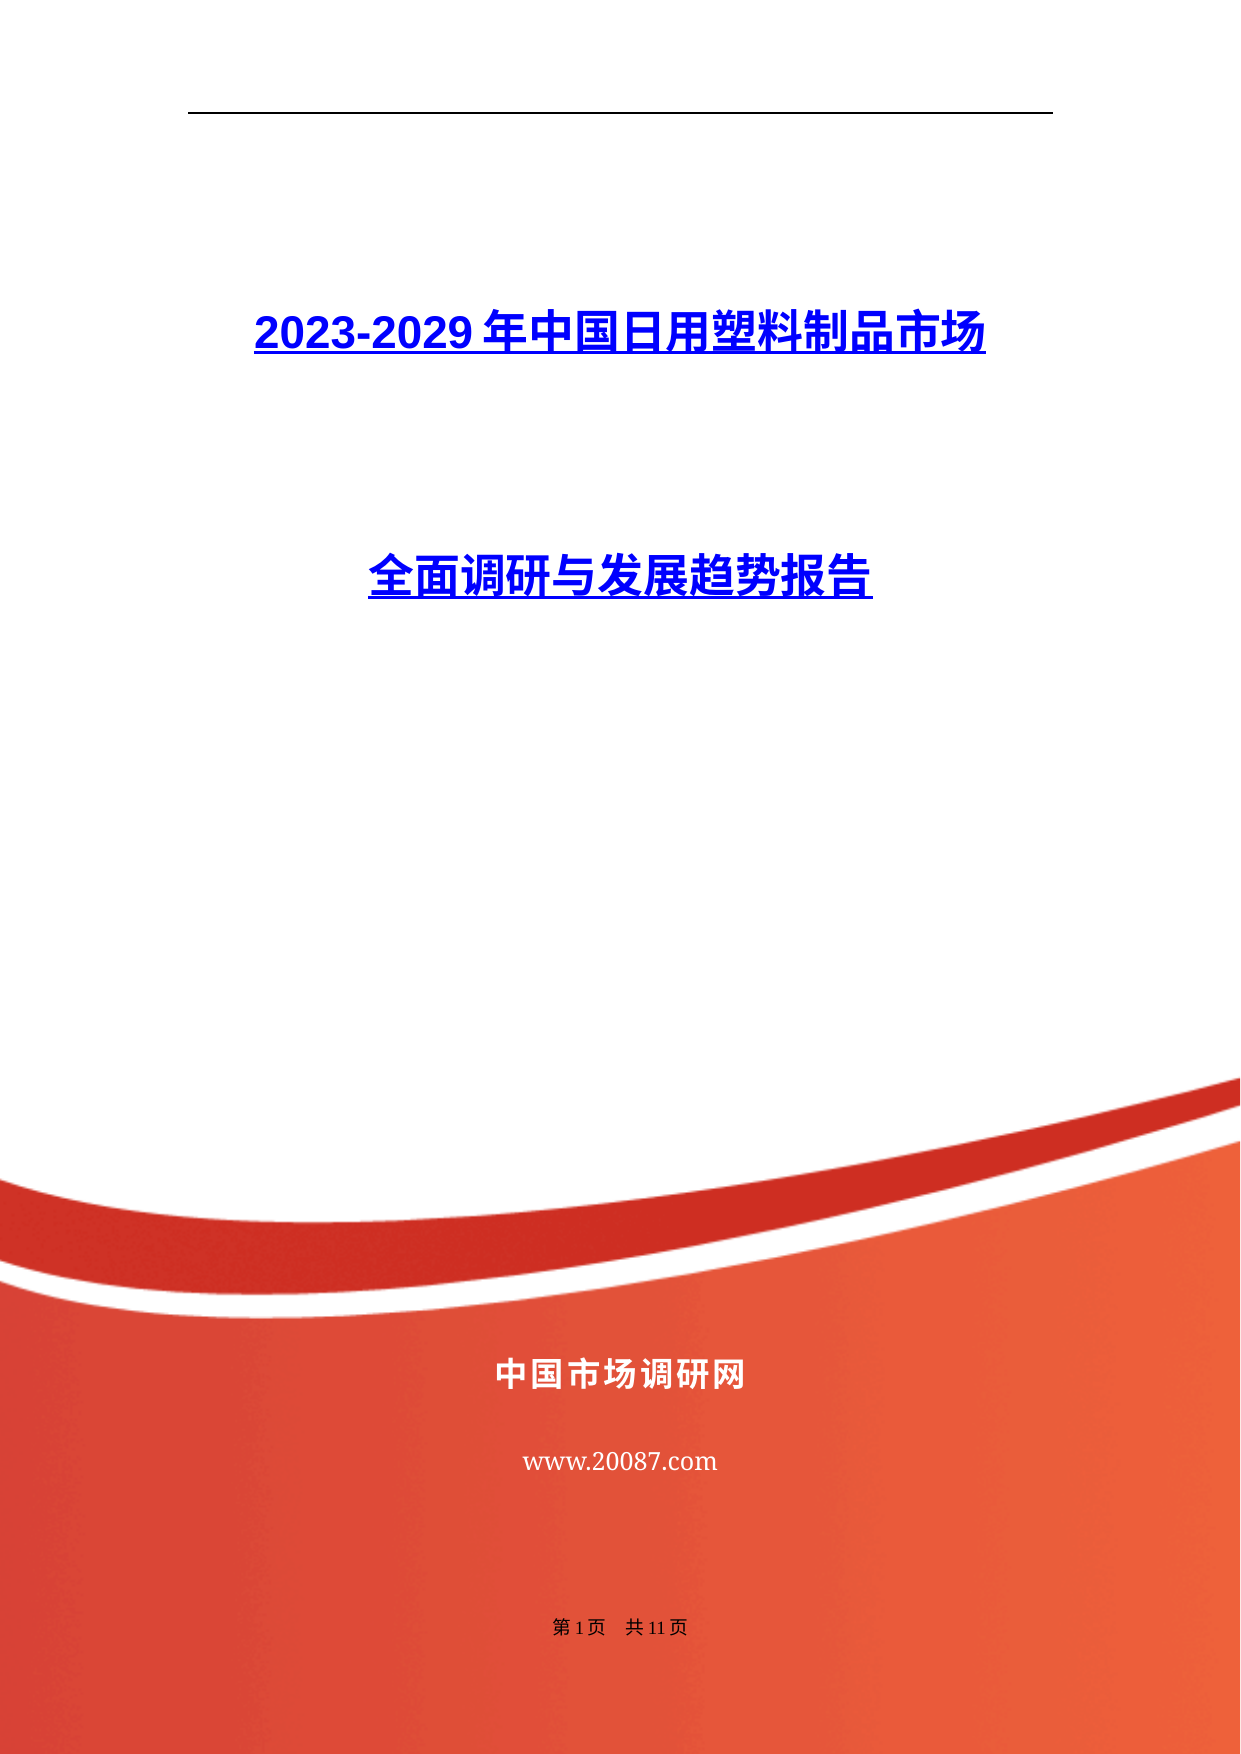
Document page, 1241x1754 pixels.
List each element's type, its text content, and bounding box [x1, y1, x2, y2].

table_header 2023-2029年中国日用塑料制品市场全面调研与发展趋势报告 [188, 207, 1053, 773]
subtitle 中国市场调研网 [187, 1339, 1053, 1404]
picture [0, 1006, 1241, 1754]
text www.20087.com [187, 1428, 1053, 1493]
